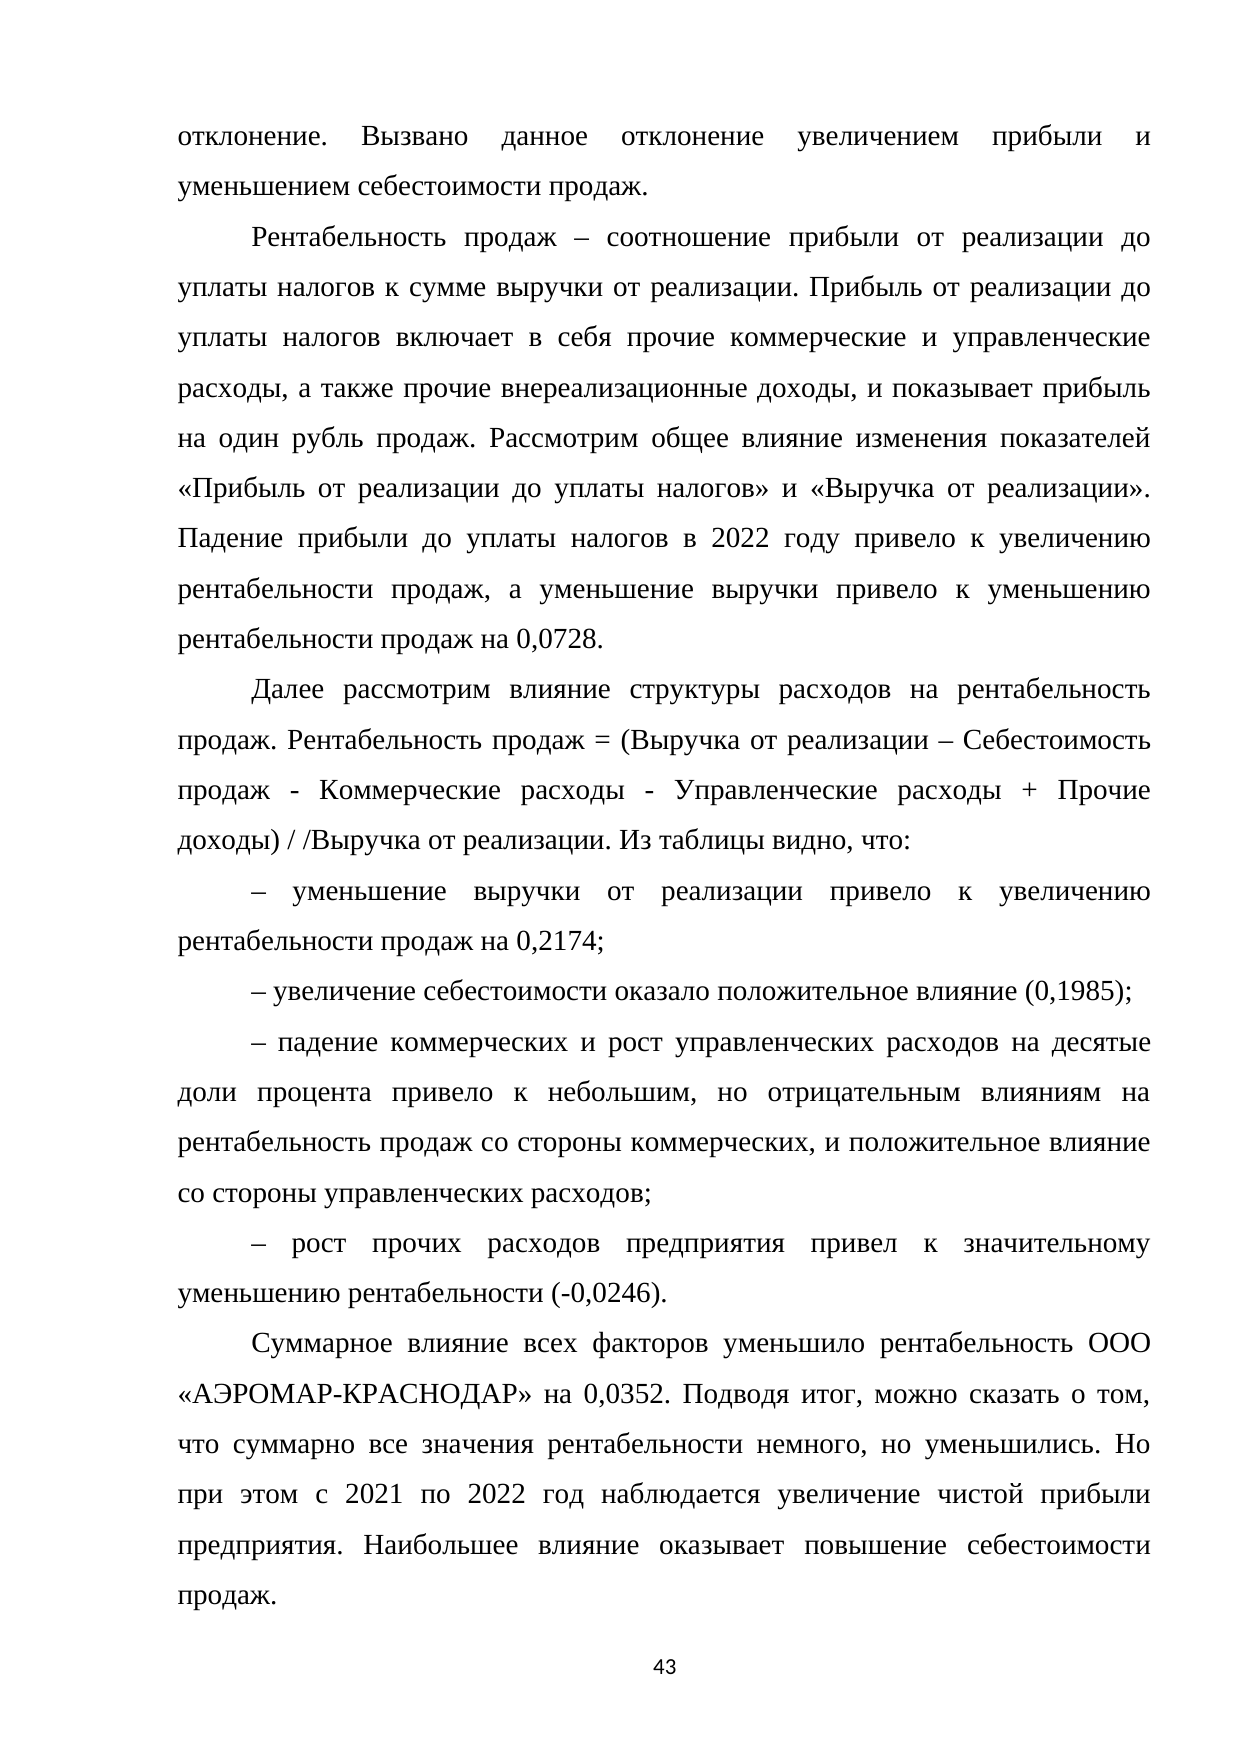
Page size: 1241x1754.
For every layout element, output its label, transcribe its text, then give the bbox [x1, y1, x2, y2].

text Суммарное влияние всех факторов уменьшило рентабельность ООО «АЭРОМАР-КРАСНОДАР» на 0,0352. Подводя итог, можно сказать о том, что суммарно все значения рентабельности немного, но уменьшились. Но при этом с 2021 по 2022 год наблюдается увеличение чистой прибыли предприятия. Наибольшее влияние оказывает повышение себестоимости продаж. [177, 1326, 1152, 1611]
text Рентабельность продаж – соотношение прибыли от реализации до уплаты налогов к сумме выручки от реализации. Прибыль от реализации до уплаты налогов включает в себя прочие коммерческие и управленческие расходы, а также прочие внереализационные доходы, и показывает прибыль на один рубль продаж. Рассмотрим общее влияние изменения показателей «Прибыль от реализации до уплаты налогов» и «Выручка от реализации». Падение прибыли до уплаты налогов в 2022 году привело к увеличению рентабельности продаж, а уменьшение выручки привело к уменьшению рентабельности продаж на 0,0728. [177, 219, 1152, 655]
text – увеличение себестоимости оказало положительное влияние (0,1985); [177, 973, 1152, 1007]
text – падение коммерческих и рост управленческих расходов на десятые доли процента привело к небольшим, но отрицательным влияниям на рентабельность продаж со стороны коммерческих, и положительное влияние со стороны управленческих расходов; [177, 1024, 1152, 1208]
text – рост прочих расходов предприятия привел к значительному уменьшению рентабельности (-0,0246). [177, 1225, 1152, 1309]
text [177, 118, 1152, 202]
text Далее рассмотрим влияние структуры расходов на рентабельность продаж. Рентабельность продаж = (Выручка от реализации – Себестоимость продаж - Коммерческие расходы - Управленческие расходы + Прочие доходы) / /Выручка от реализации. Из таблицы видно, что: [177, 672, 1152, 856]
text – уменьшение выручки от реализации привело к увеличению рентабельности продаж на 0,2174; [177, 873, 1152, 957]
